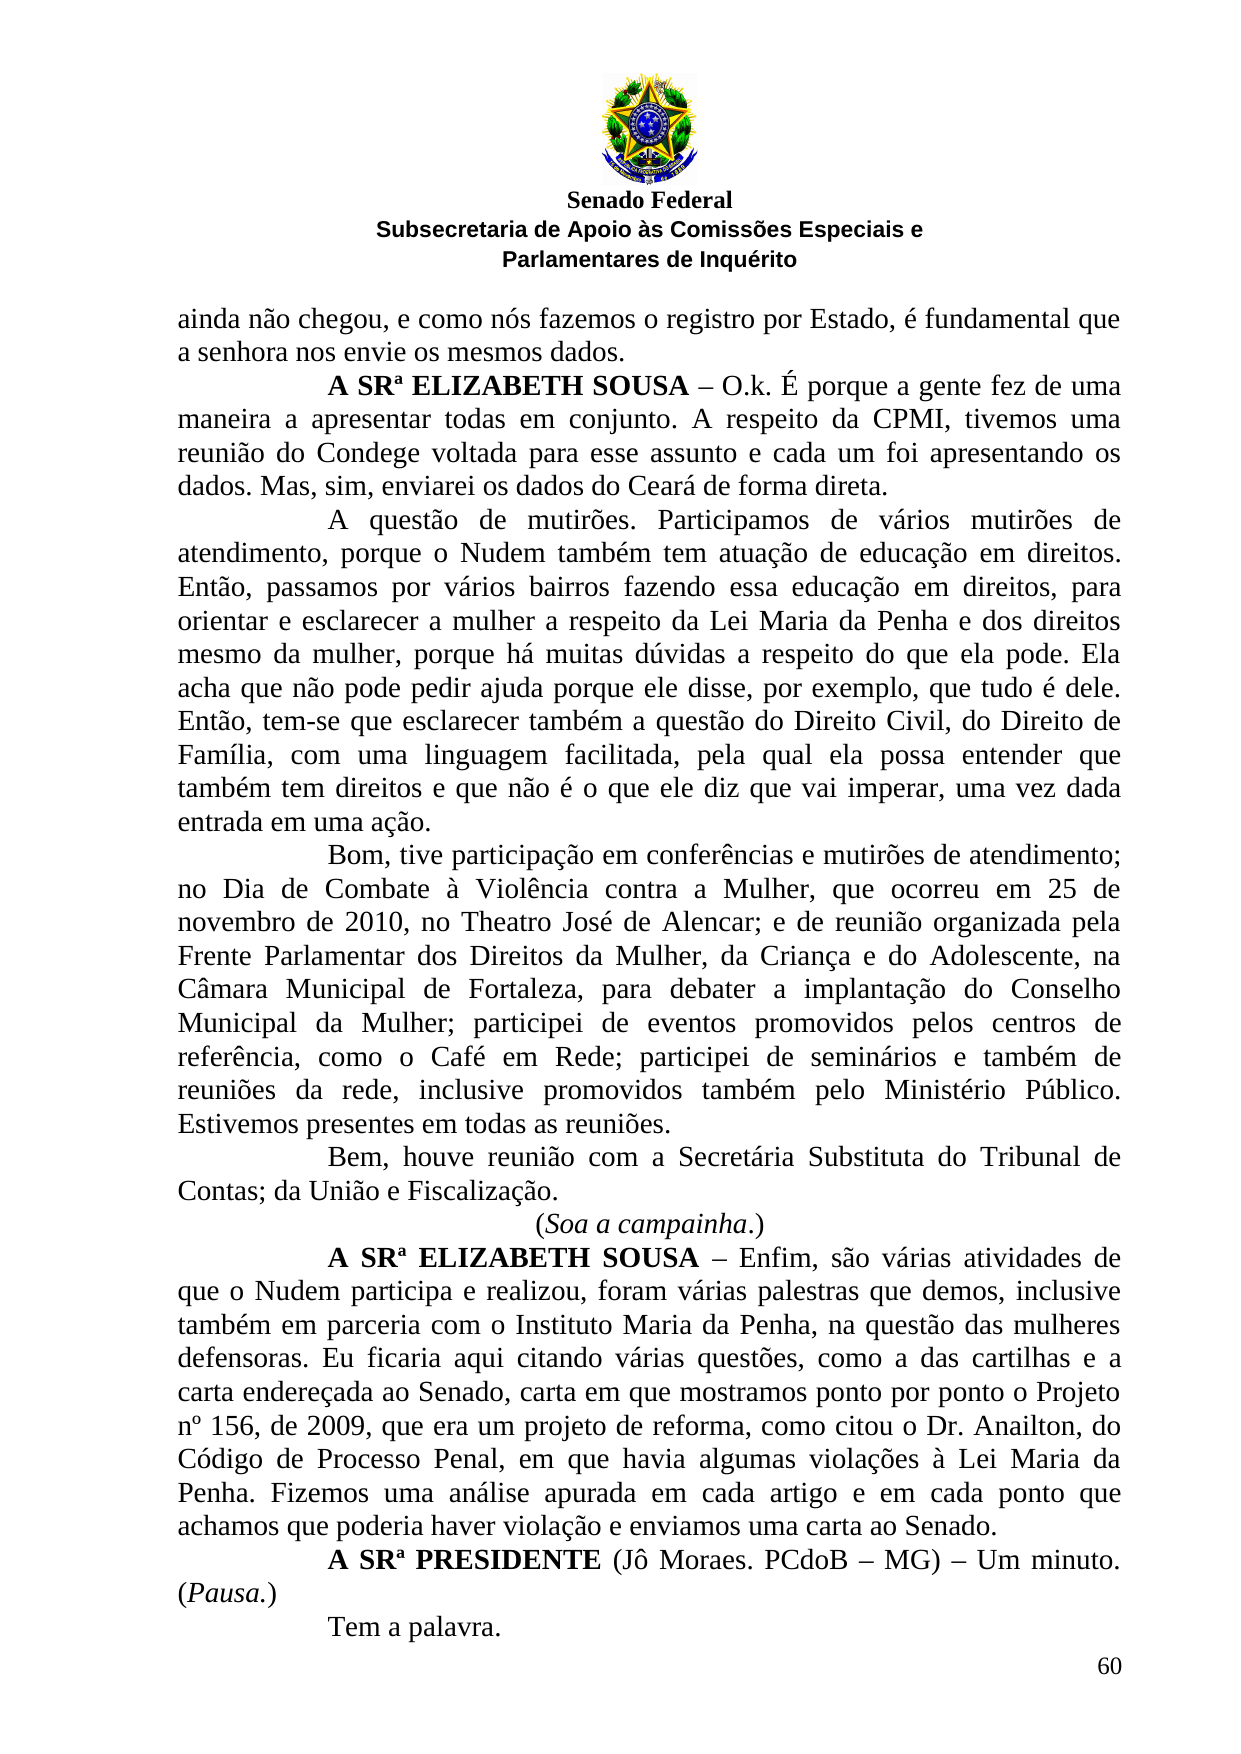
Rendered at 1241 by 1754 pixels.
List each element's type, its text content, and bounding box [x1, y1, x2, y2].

text A SRª ELIZABETH SOUSA – Enfim, são várias atividades de que o Nudem participa e realizou, foram várias palestras que demos, inclusive também em parceria com o Instituto Maria da Penha, na questão das mulheres defensoras. Eu ficaria aqui citando várias questões, como a das cartilhas e a carta endereçada ao Senado, carta em que mostramos ponto por ponto o Projeto nº 156, de 2009, que era um projeto de reforma, como citou o Dr. Anailton, do Código de Processo Penal, em que havia algumas violações à Lei Maria da Penha. Fizemos uma análise apurada em cada artigo e em cada ponto que achamos que poderia haver violação e enviamos uma carta ao Senado. [177, 1240, 1122, 1542]
text A questão de mutirões. Participamos de vários mutirões de atendimento, porque o Nudem também tem atuação de educação em direitos. Então, passamos por vários bairros fazendo essa educação em direitos, para orientar e esclarecer a mulher a respeito da Lei Maria da Penha e dos direitos mesmo da mulher, porque há muitas dúvidas a respeito do que ela pode. Ela acha que não pode pedir ajuda porque ele disse, por exemplo, que tudo é dele. Então, tem-se que esclarecer também a questão do Direito Civil, do Direito de Família, com uma linguagem facilitada, pela qual ela possa entender que também tem direitos e que não é o que ele diz que vai imperar, uma vez dada entrada em uma ação. [177, 502, 1122, 837]
text (Soa a campainha.) [177, 1206, 1122, 1240]
text A SRª PRESIDENTE (Jô Moraes. PCdoB – MG) – Um minuto. (Pausa.) [177, 1542, 1122, 1609]
text Bem, houve reunião com a Secretária Substituta do Tribunal de Contas; da União e Fiscalização. [177, 1139, 1122, 1206]
text A SRª ELIZABETH SOUSA – O.k. É porque a gente fez de uma maneira a apresentar todas em conjunto. A respeito da CPMI, tivemos uma reunião do Condege voltada para esse assunto e cada um foi apresentando os dados. Mas, sim, enviarei os dados do Ceará de forma direta. [177, 368, 1122, 502]
text Tem a palavra. [177, 1609, 1122, 1642]
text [177, 301, 1122, 368]
text Bom, tive participação em conferências e mutirões de atendimento; no Dia de Combate à Violência contra a Mulher, que ocorreu em 25 de novembro de 2010, no Theatro José de Alencar; e de reunião organizada pela Frente Parlamentar dos Direitos da Mulher, da Criança e do Adolescente, na Câmara Municipal de Fortaleza, para debater a implantação do Conselho Municipal da Mulher; participei de eventos promovidos pelos centros de referência, como o Café em Rede; participei de seminários e também de reuniões da rede, inclusive promovidos também pelo Ministério Público. Estivemos presentes em todas as reuniões. [177, 837, 1122, 1139]
